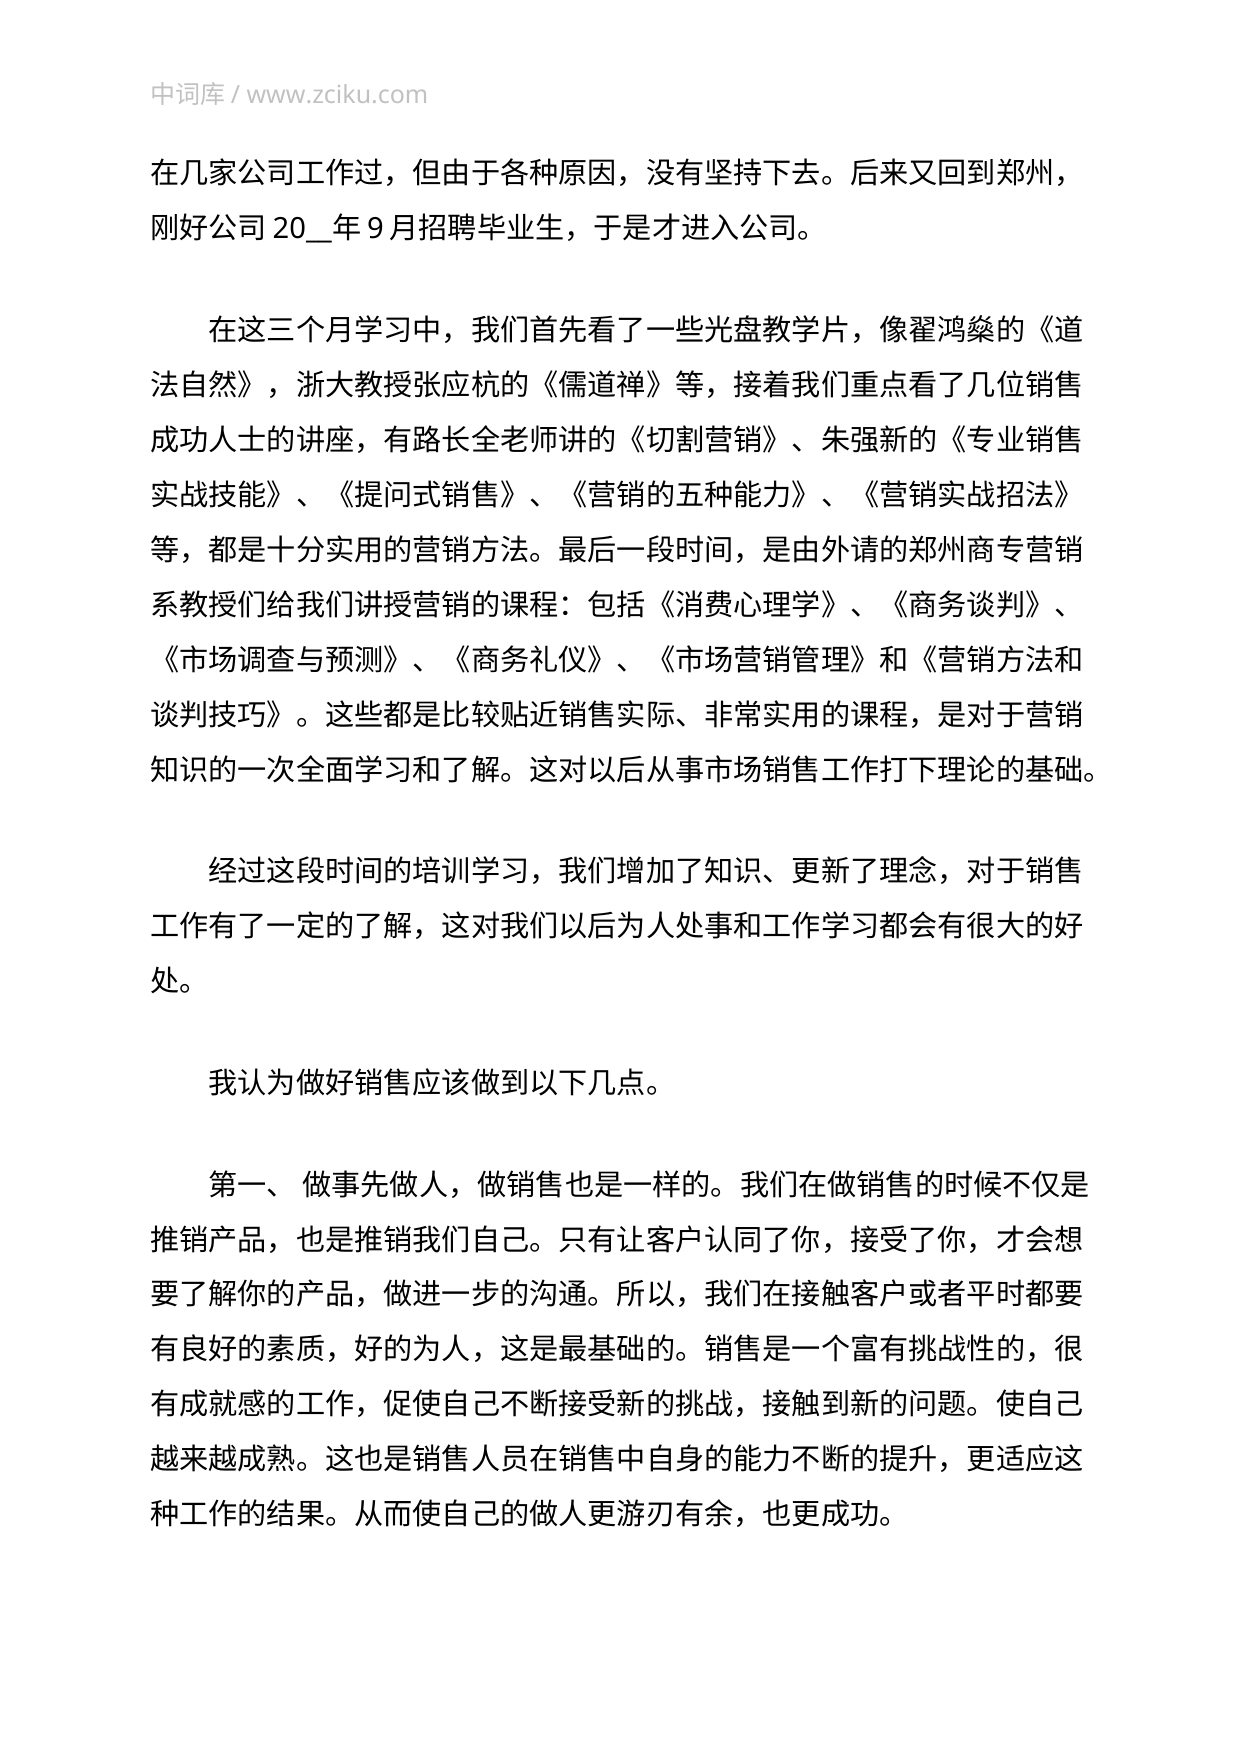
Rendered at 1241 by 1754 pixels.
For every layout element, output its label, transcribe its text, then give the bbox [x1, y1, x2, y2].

text 在这三个月学习中，我们首先看了一些光盘教学片，像翟鸿燊的《道法自然》，浙大教授张应杭的《儒道禅》等，接着我们重点看了几位销售成功人士的讲座，有路长全老师讲的《切割营销》、朱强新的《专业销售实战技能》、《提问式销售》、《营销的五种能力》、《营销实战招法》等，都是十分实用的营销方法。最后一段时间，是由外请的郑州商专营销系教授们给我们讲授营销的课程：包括《消费心理学》、《商务谈判》、《市场调查与预测》、《商务礼仪》、《市场营销管理》和《营销方法和谈判技巧》。这些都是比较贴近销售实际、非常实用的课程，是对于营销知识的一次全面学习和了解。这对以后从事市场销售工作打下理论的基础。 [150, 307, 1090, 788]
text 经过这段时间的培训学习，我们增加了知识、更新了理念，对于销售工作有了一定的了解，这对我们以后为人处事和工作学习都会有很大的好处。 [150, 848, 1090, 1000]
text 第一、 做事先做人，做销售也是一样的。我们在做销售的时候不仅是推销产品，也是推销我们自己。只有让客户认同了你，接受了你，才会想要了解你的产品，做进一步的沟通。所以，我们在接触客户或者平时都要有良好的素质，好的为人，这是最基础的。销售是一个富有挑战性的，很有成就感的工作，促使自己不断接受新的挑战，接触到新的问题。使自己越来越成熟。这也是销售人员在销售中自身的能力不断的提升，更适应这种工作的结果。从而使自己的做人更游刃有余，也更成功。 [150, 1161, 1090, 1533]
text 我认为做好销售应该做到以下几点。 [150, 1059, 1090, 1102]
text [150, 150, 1090, 247]
